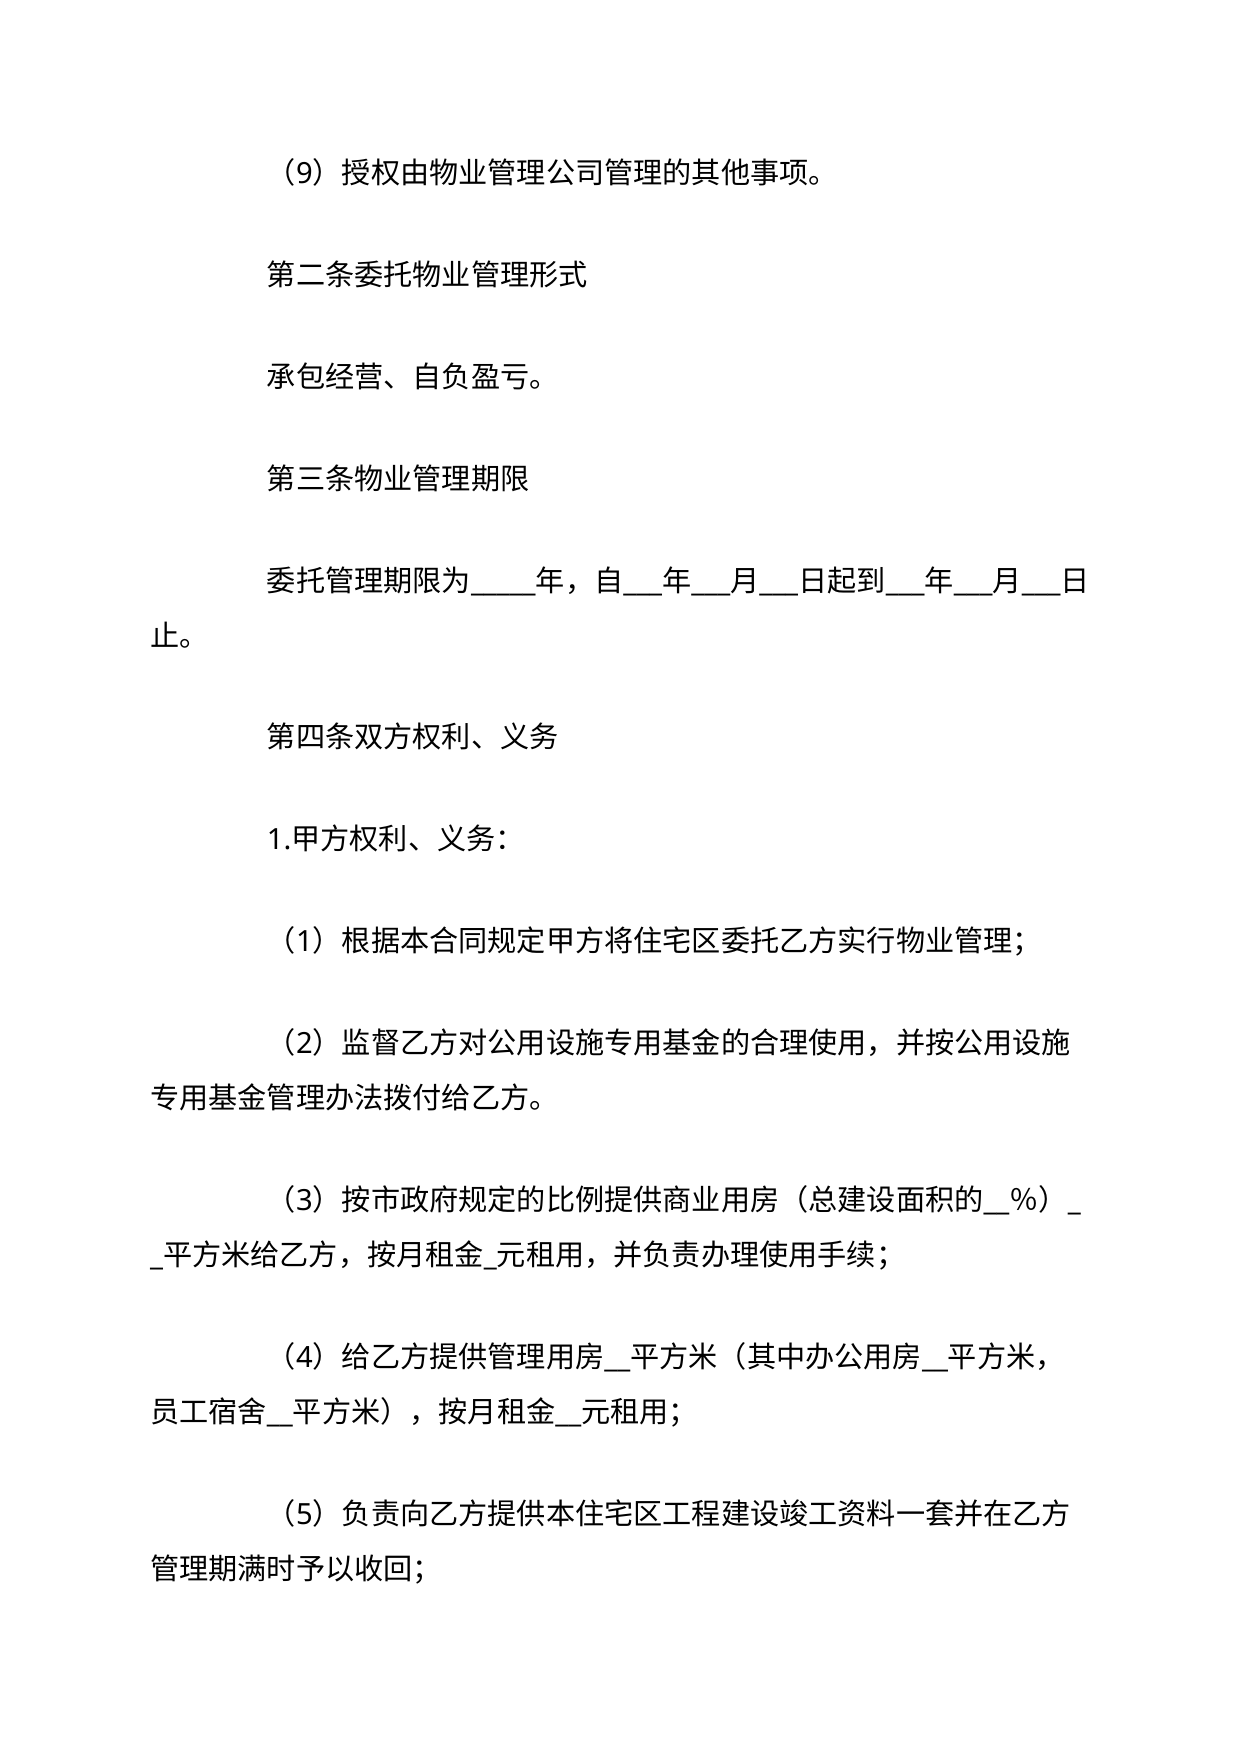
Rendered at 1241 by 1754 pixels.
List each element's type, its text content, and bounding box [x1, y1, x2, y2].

text 1.甲方权利、义务： [150, 816, 1090, 858]
text （9）授权由物业管理公司管理的其他事项。 [150, 150, 1090, 192]
text （2）监督乙方对公用设施专用基金的合理使用，并按公用设施专用基金管理办法拨付给乙方。 [150, 1020, 1090, 1117]
text 第四条双方权利、义务 [150, 714, 1090, 756]
text （1）根据本合同规定甲方将住宅区委托乙方实行物业管理； [150, 918, 1090, 960]
text 第三条物业管理期限 [150, 456, 1090, 498]
text 承包经营、自负盈亏。 [150, 354, 1090, 396]
text （5）负责向乙方提供本住宅区工程建设竣工资料一套并在乙方管理期满时予以收回； [150, 1491, 1090, 1588]
text （4）给乙方提供管理用房__平方米（其中办公用房__平方米，员工宿舍__平方米），按月租金__元租用； [150, 1333, 1090, 1431]
text 委托管理期限为_____年，自___年___月___日起到___年___月___日止。 [150, 557, 1090, 654]
text 第二条委托物业管理形式 [150, 252, 1090, 294]
text （3）按市政府规定的比例提供商业用房（总建设面积的__％）__平方米给乙方，按月租金_元租用，并负责办理使用手续； [150, 1177, 1090, 1274]
